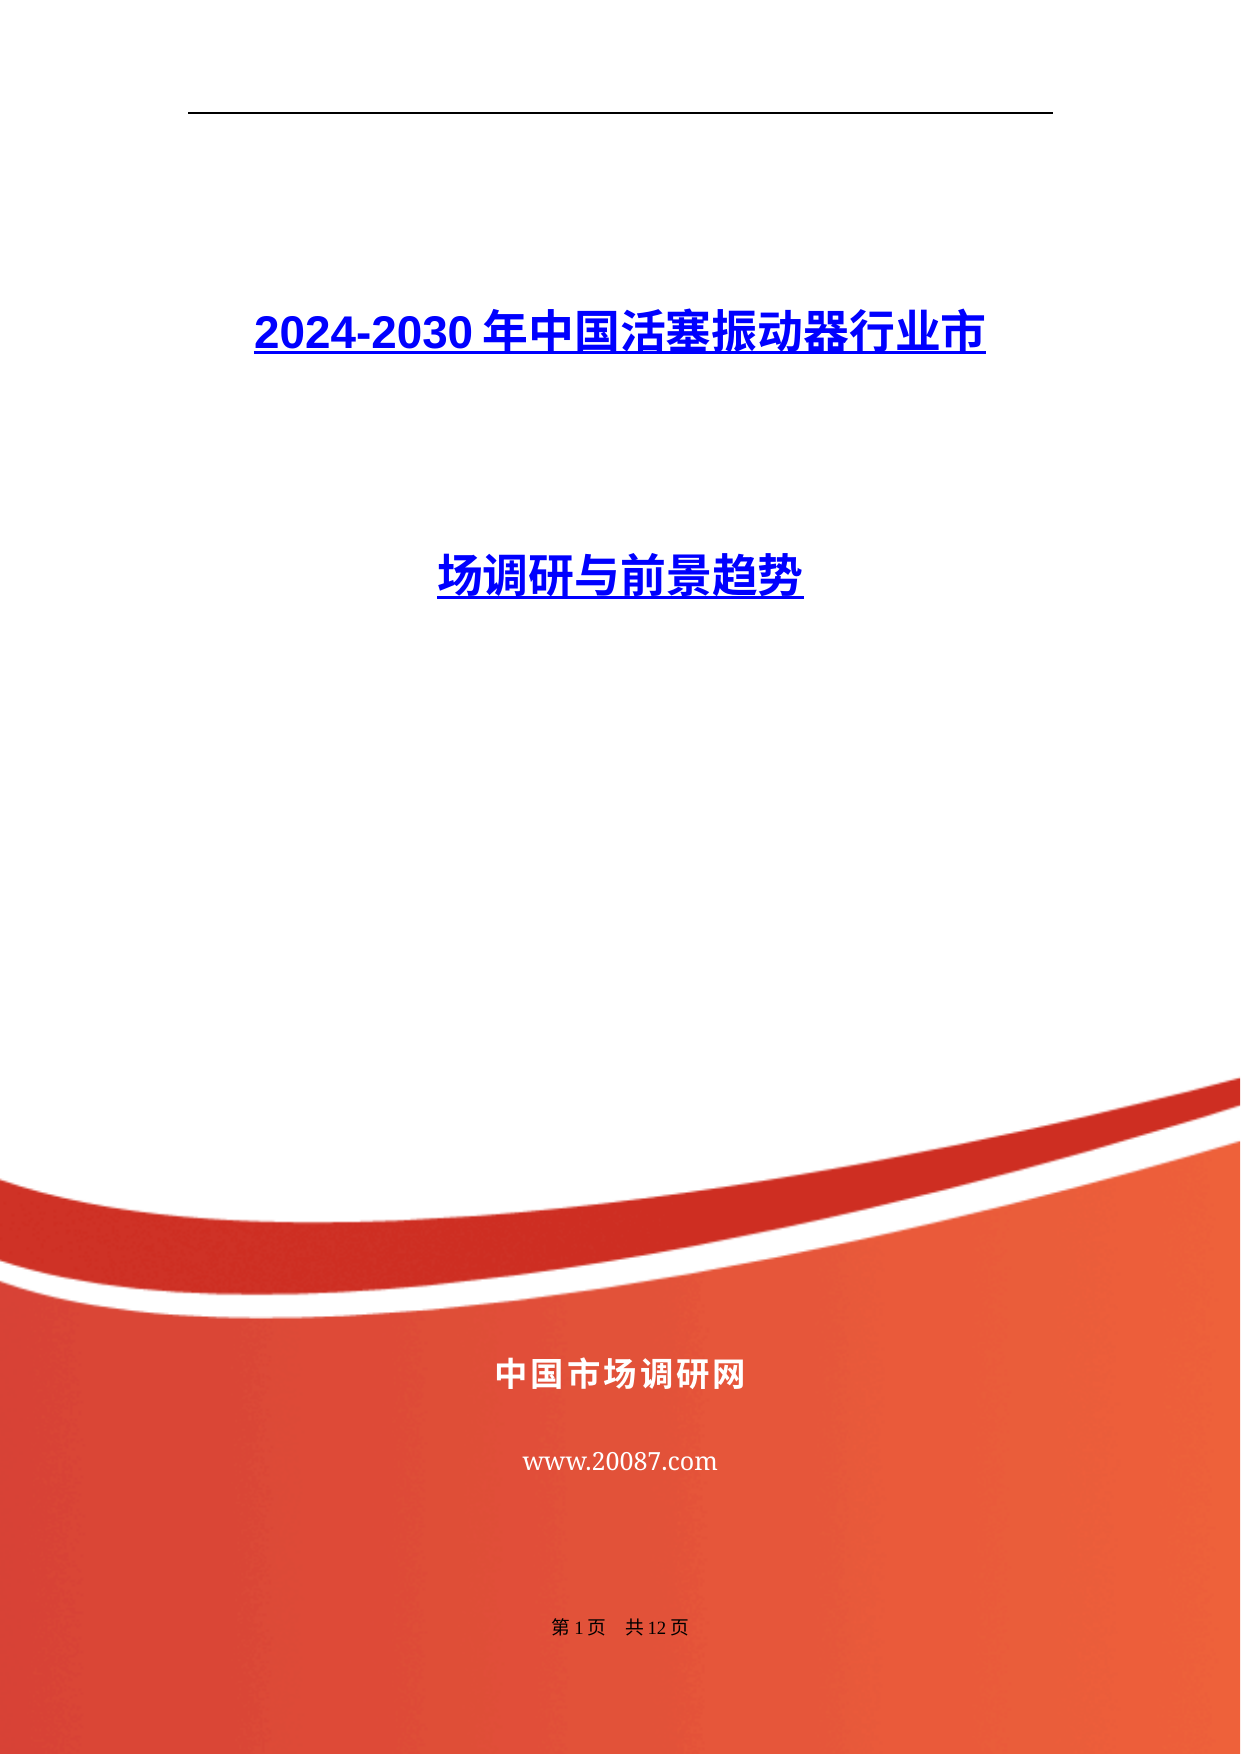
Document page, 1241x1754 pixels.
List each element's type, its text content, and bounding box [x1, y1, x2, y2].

subtitle 中国市场调研网 [187, 1339, 1053, 1404]
text www.20087.com [187, 1428, 1053, 1493]
table_header 2024-2030年中国活塞振动器行业市场调研与前景趋势 [188, 207, 1053, 773]
picture [0, 1006, 1241, 1754]
